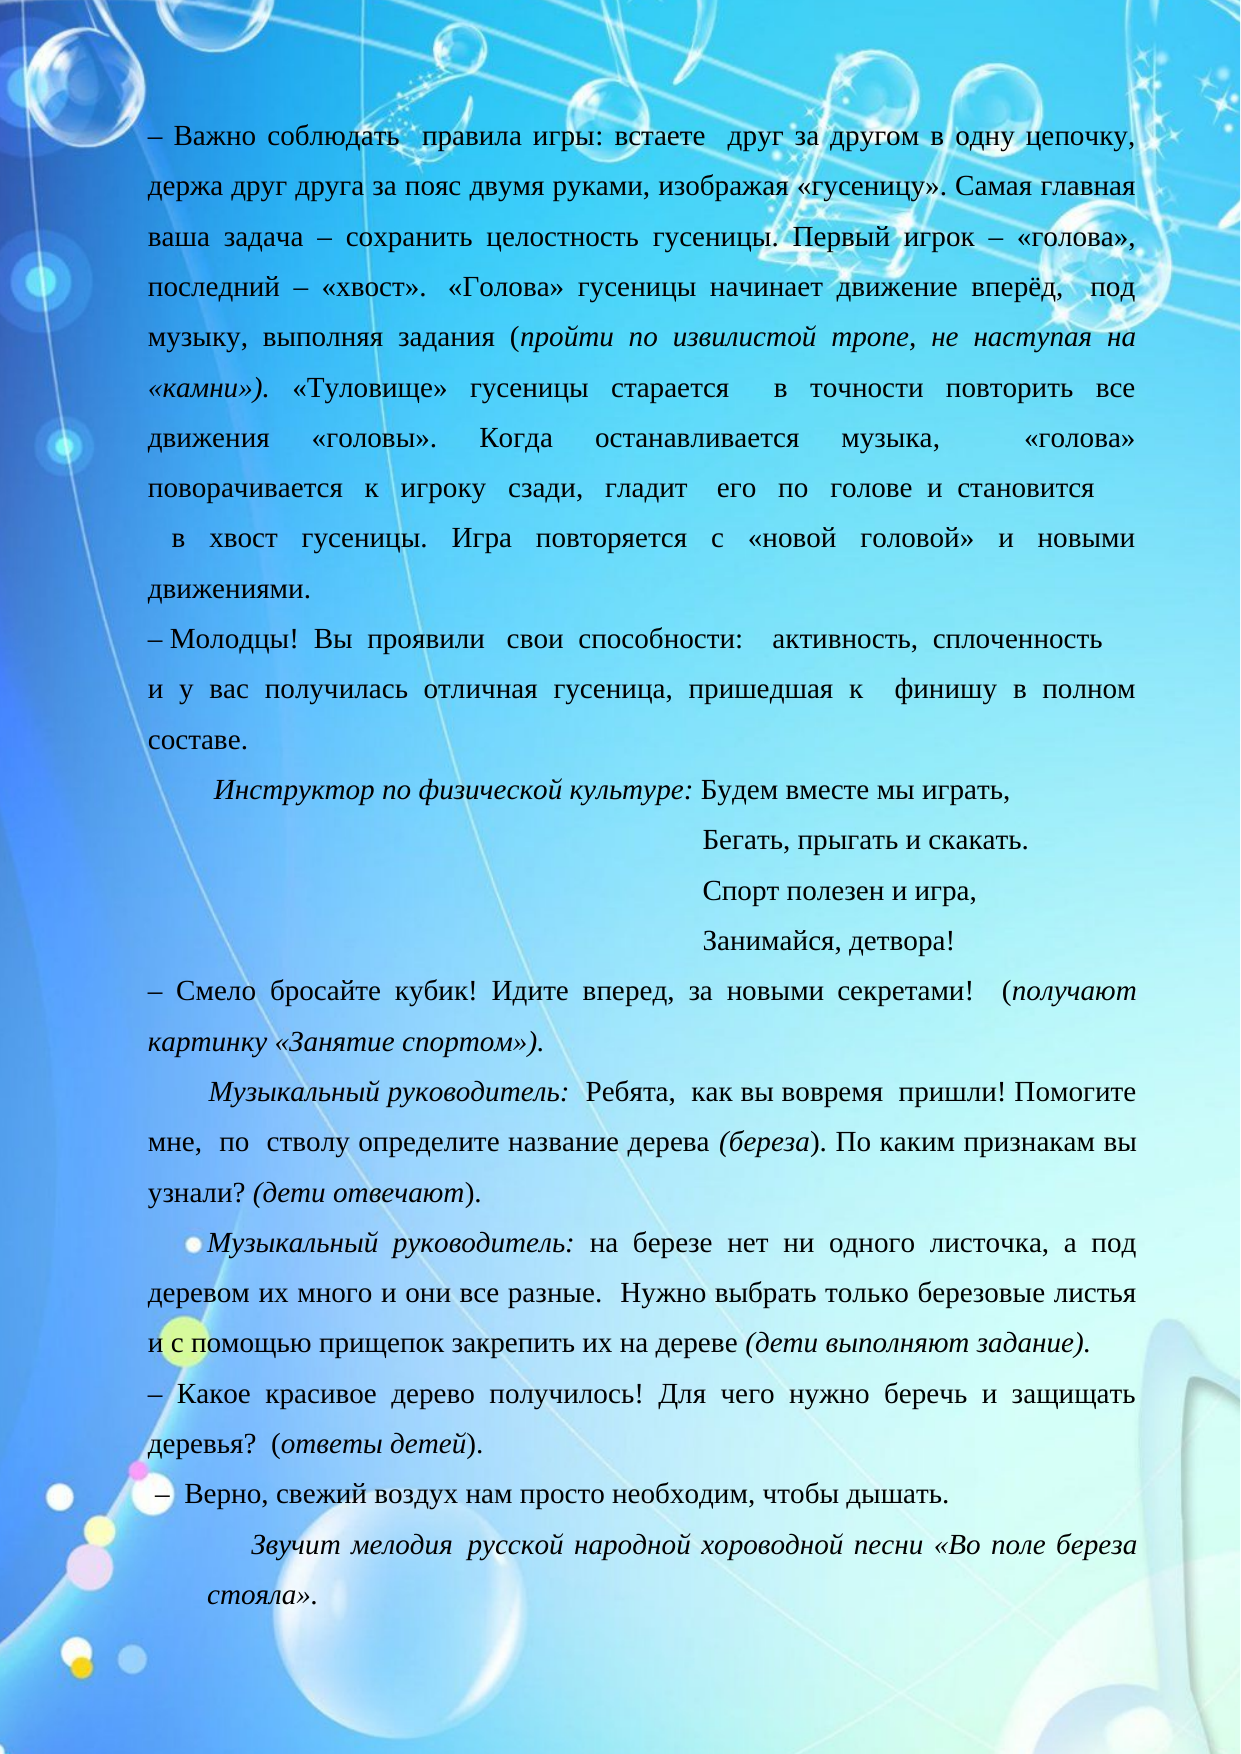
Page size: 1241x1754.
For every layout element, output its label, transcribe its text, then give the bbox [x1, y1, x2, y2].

text и у вас получилась отличная гусеница, пришедшая к финишу в полном составе. [148, 672, 1136, 755]
text – Верно, свежий воздух нам просто необходим, чтобы дышать. [148, 1477, 1137, 1510]
text – Какое красивое дерево получилось! Для чего нужно беречь и защищать деревья? (ответы детей). [148, 1376, 1137, 1460]
text – Смело бросайте кубик! Идите вперед, за новыми секретами! (получают картинку «Занятие спортом»). [148, 973, 1137, 1057]
text Музыкальный руководитель: на березе нет ни одного листочка, а под деревом их много и они все разные. Нужно выбрать только березовые листья и с помощью прищепок закрепить их на дереве (дети выполняют задание). [148, 1225, 1137, 1359]
text Звучит мелодия русской народной хороводной песни «Во поле береза стояла». [207, 1527, 1138, 1611]
text – Важно соблюдать правила игры: встаете друг за другом в одну цепочку, держа друг друга за пояс двумя руками, изображая «гусеницу». Самая главная ваша задача – сохранить целостность гусеницы. Первый игрок – «голова», последний – «хвост». «Голова» гусеницы начинает движение вперёд, под музыку, выполняя задания (пройти по извилистой тропе, не наступая на «камни»). «Туловище» гусеницы старается в точности повторить все движения «головы». Когда останавливается музыка, «голова» поворачивается к игроку сзади, гладит его по голове и становится [148, 118, 1136, 504]
text Музыкальный руководитель: Ребята, как вы вовремя пришли! Помогите мне, по стволу определите название дерева (береза). По каким признакам вы узнали? (дети отвечают). [148, 1074, 1137, 1208]
text Спорт полезен и игра, Занимайся, детвора! [177, 873, 1137, 957]
text Инструктор по физической культуре: Будем вместе мы играть, Бегать, прыгать и скакать. [177, 772, 1137, 856]
text – Молодцы! Вы проявили свои способности: активность, сплоченность [148, 621, 1136, 655]
text в хвост гусеницы. Игра повторяется с «новой головой» и новыми движениями. [148, 521, 1136, 604]
picture [0, 0, 1241, 1754]
